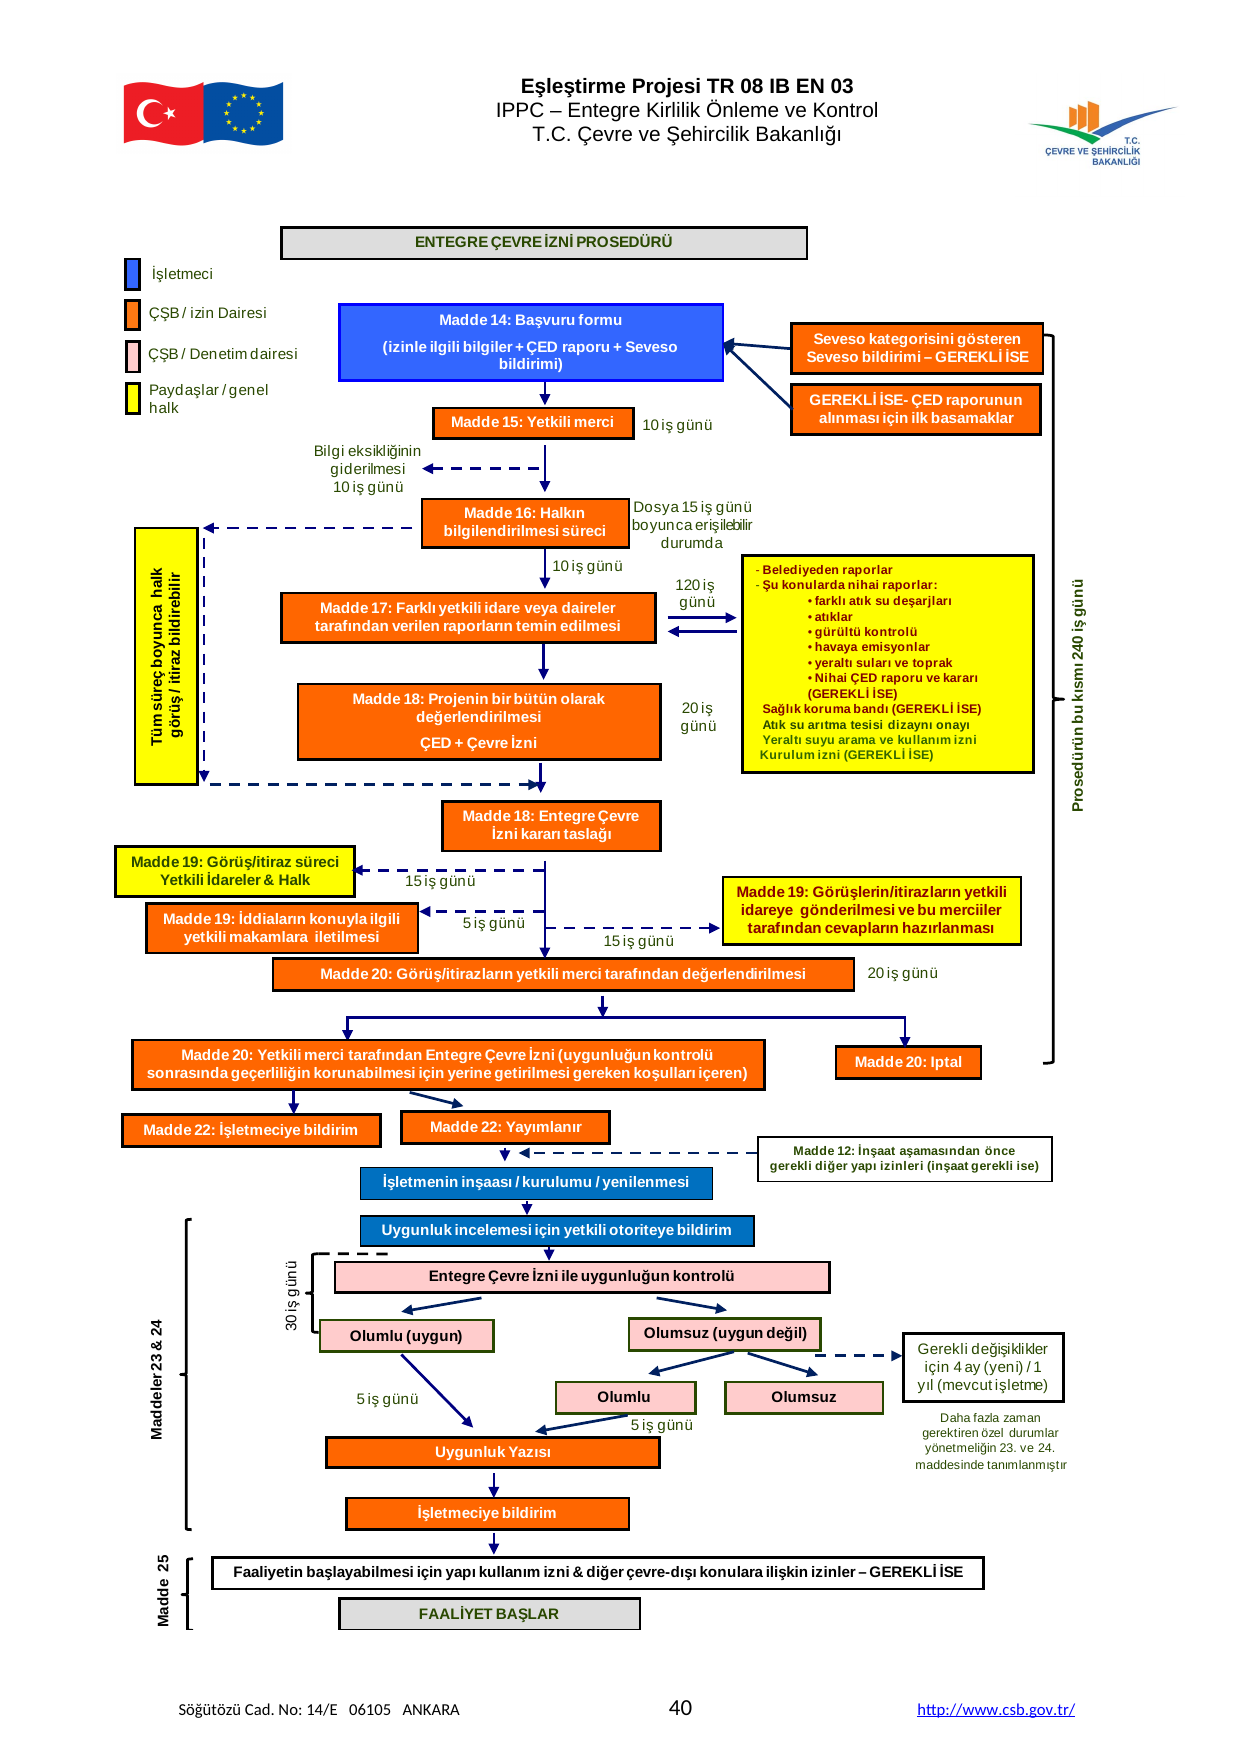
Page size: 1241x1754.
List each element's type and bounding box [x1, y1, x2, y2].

picture [1015, 73, 1186, 197]
picture [115, 73, 292, 154]
